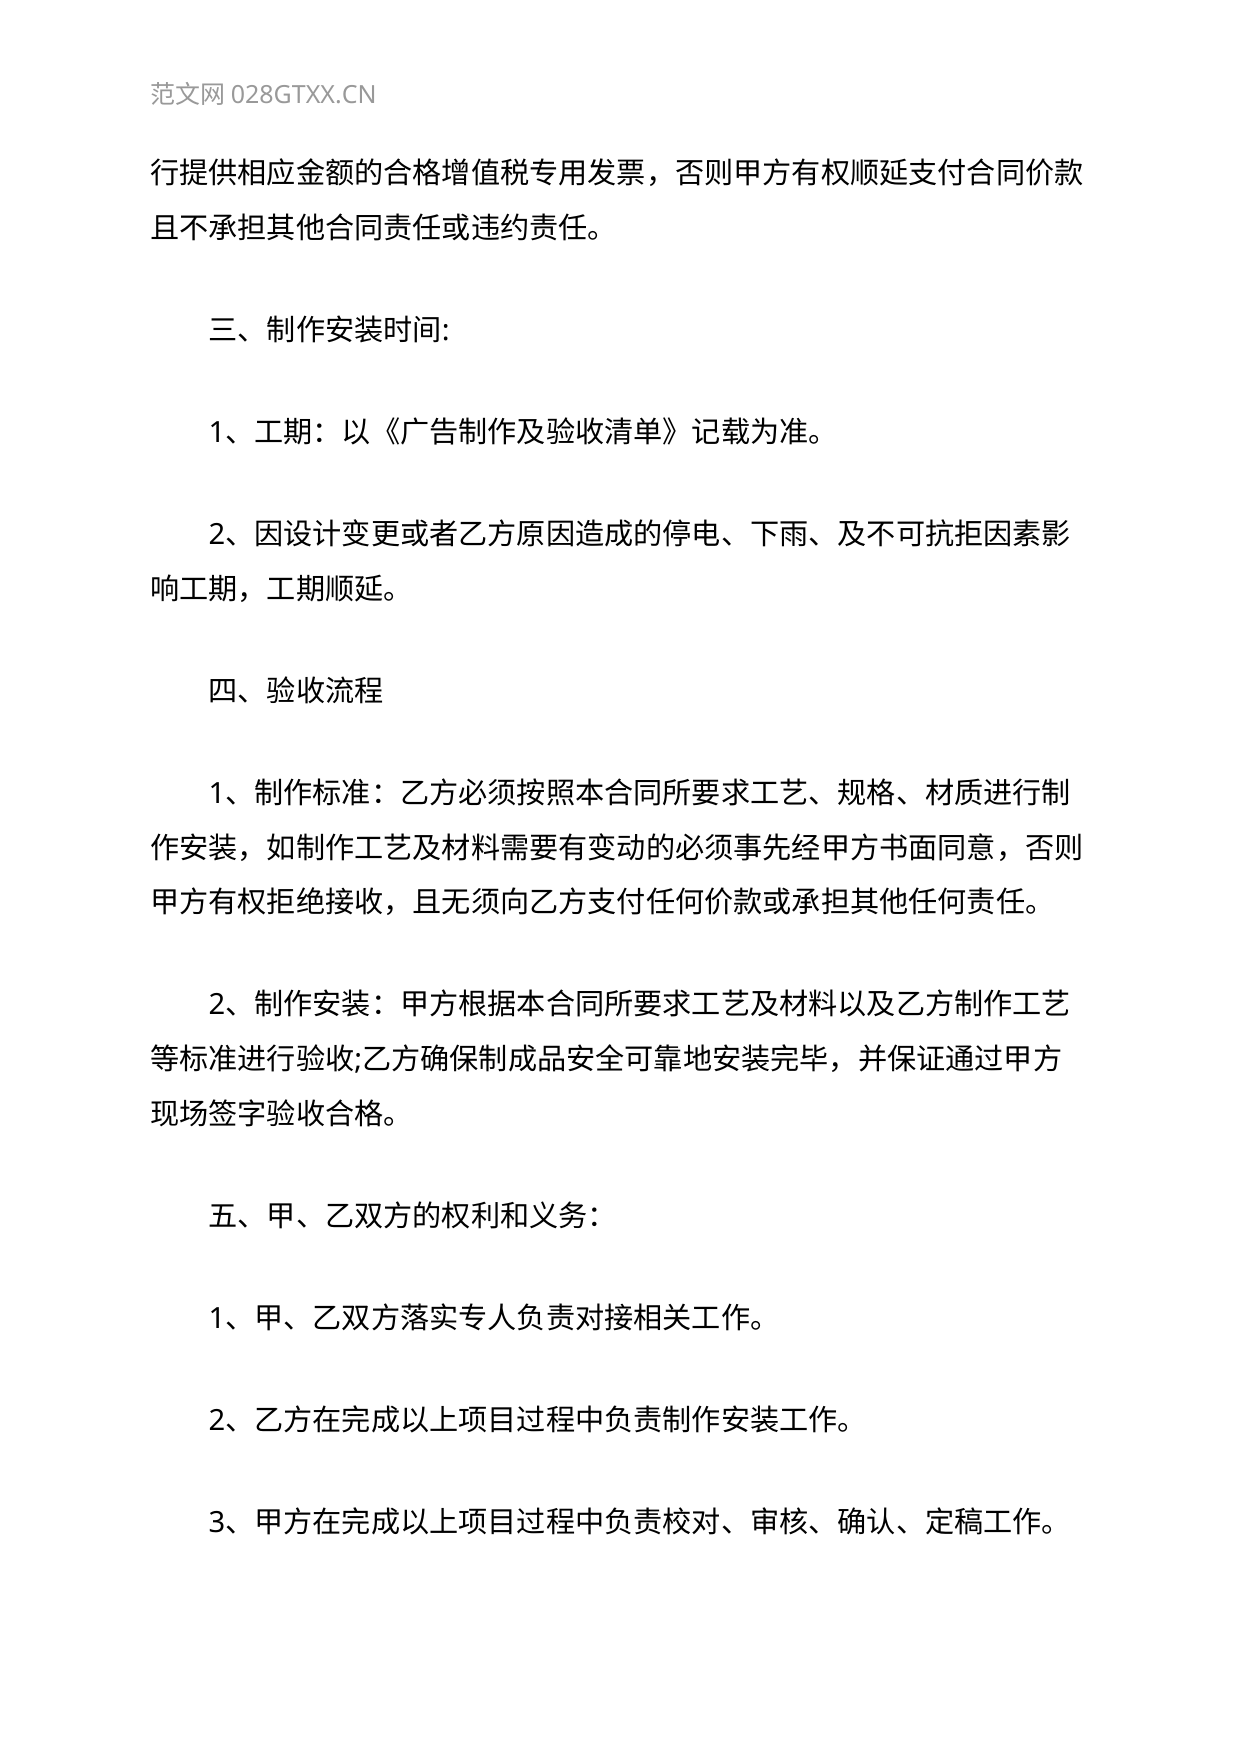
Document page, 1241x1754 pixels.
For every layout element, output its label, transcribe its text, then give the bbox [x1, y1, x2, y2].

text 四、验收流程 [150, 667, 1090, 710]
text 3、甲方在完成以上项目过程中负责校对、审核、确认、定稿工作。 [150, 1498, 1090, 1541]
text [150, 150, 1090, 247]
text 2、因设计变更或者乙方原因造成的停电、下雨、及不可抗拒因素影响工期，工期顺延。 [150, 511, 1090, 608]
text 五、甲、乙双方的权利和义务： [150, 1193, 1090, 1235]
text 1、工期：以《广告制作及验收清单》记载为准。 [150, 409, 1090, 451]
text 1、制作标准：乙方必须按照本合同所要求工艺、规格、材质进行制作安装，如制作工艺及材料需要有变动的必须事先经甲方书面同意，否则甲方有权拒绝接收，且无须向乙方支付任何价款或承担其他任何责任。 [150, 769, 1090, 921]
text 1、甲、乙双方落实专人负责对接相关工作。 [150, 1294, 1090, 1337]
text 2、制作安装：甲方根据本合同所要求工艺及材料以及乙方制作工艺等标准进行验收;乙方确保制成品安全可靠地安装完毕，并保证通过甲方现场签字验收合格。 [150, 981, 1090, 1133]
text 三、制作安装时间: [150, 307, 1090, 349]
text 2、乙方在完成以上项目过程中负责制作安装工作。 [150, 1396, 1090, 1439]
